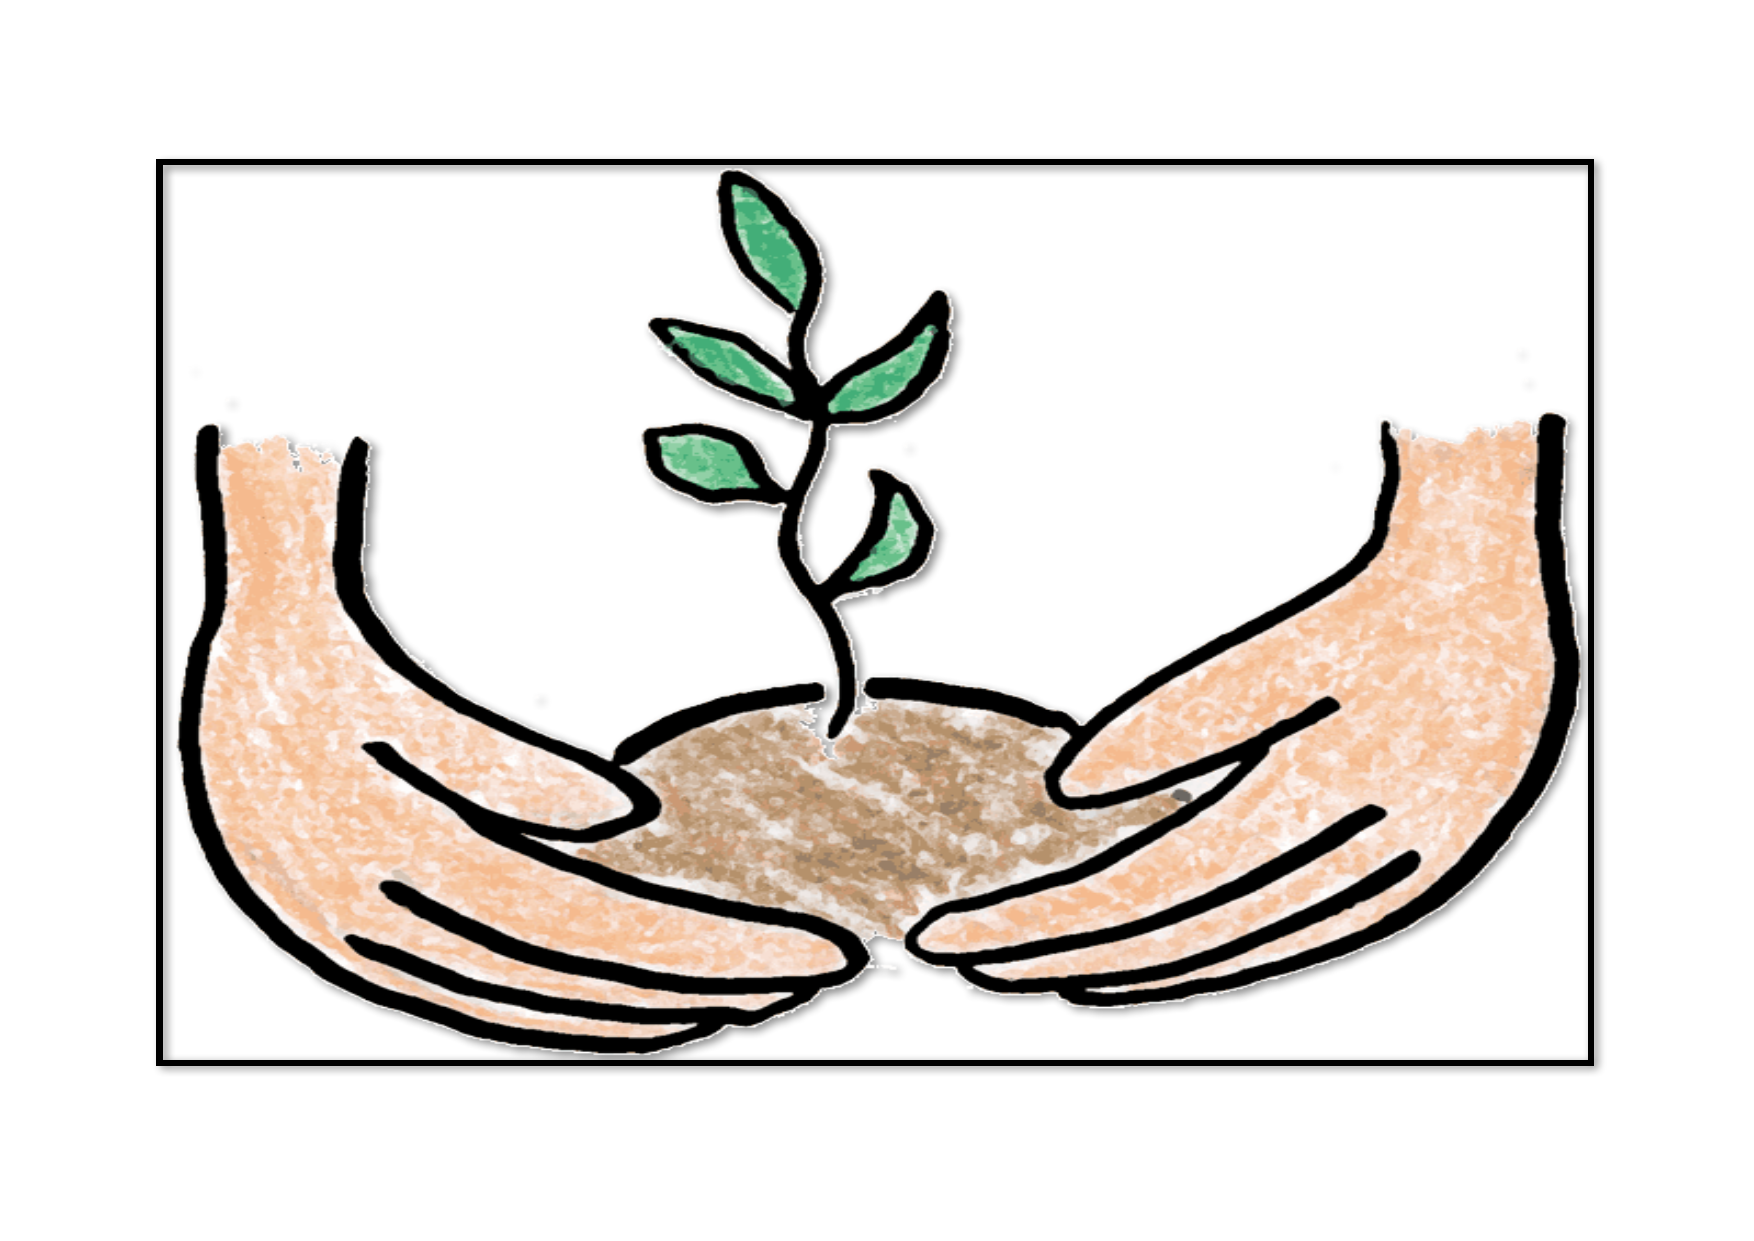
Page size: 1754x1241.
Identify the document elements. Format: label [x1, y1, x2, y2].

picture [163, 165, 1588, 1060]
